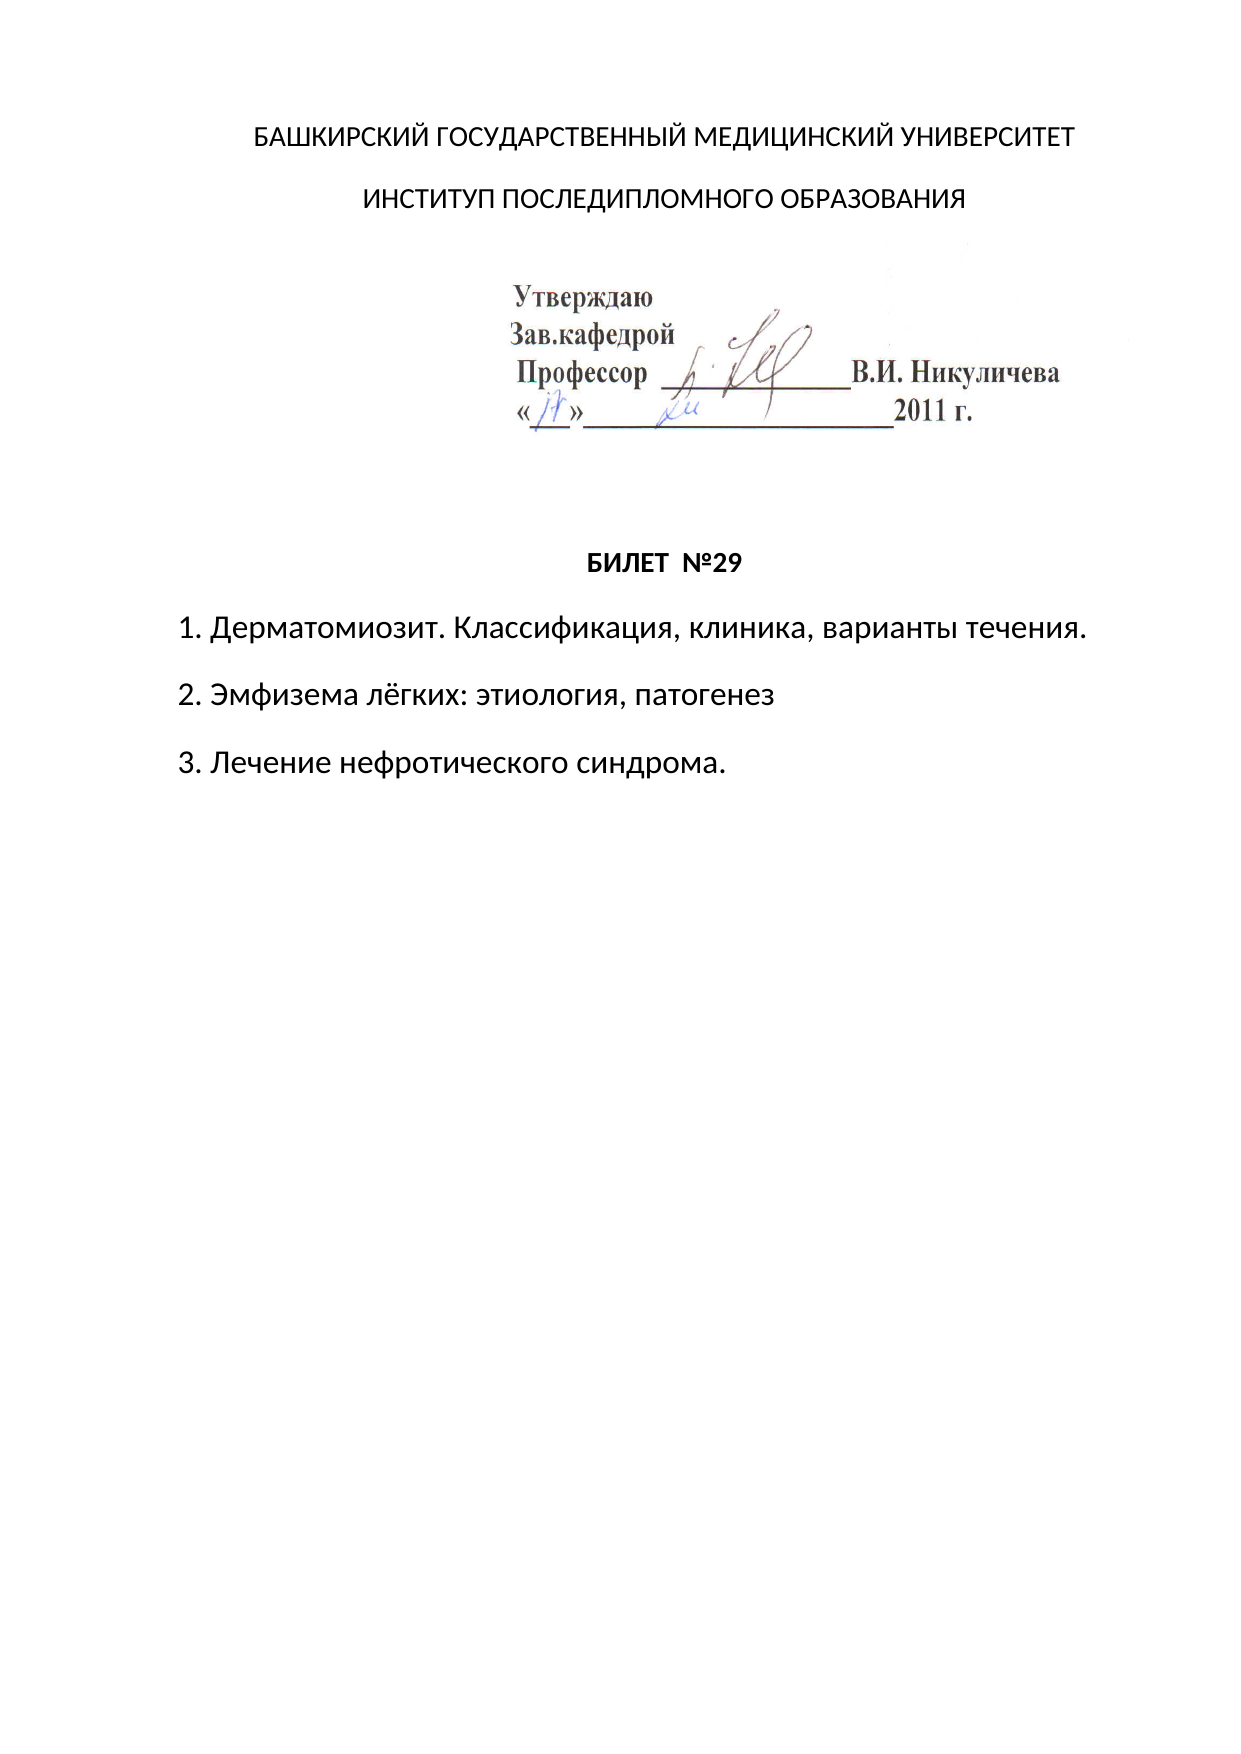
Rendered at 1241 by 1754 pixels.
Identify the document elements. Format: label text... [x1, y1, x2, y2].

text 2. Эмфизема лёгких: этиология, патогенез [177, 673, 1152, 714]
text БАШКИРСКИЙ ГОСУДАРСТВЕННЫЙ МЕДИЦИНСКИЙ УНИВЕРСИТЕТ [177, 118, 1152, 154]
text ИНСТИТУП ПОСЛЕДИПЛОМНОГО ОБРАЗОВАНИЯ [177, 180, 1152, 216]
text 3. Лечение нефротического синдрома. [177, 741, 1152, 782]
text 1. Дерматомиозит. Классификация, клиника, варианты течения. [177, 606, 1152, 646]
text БИЛЕТ №29 [177, 544, 1152, 579]
picture [421, 241, 1152, 457]
